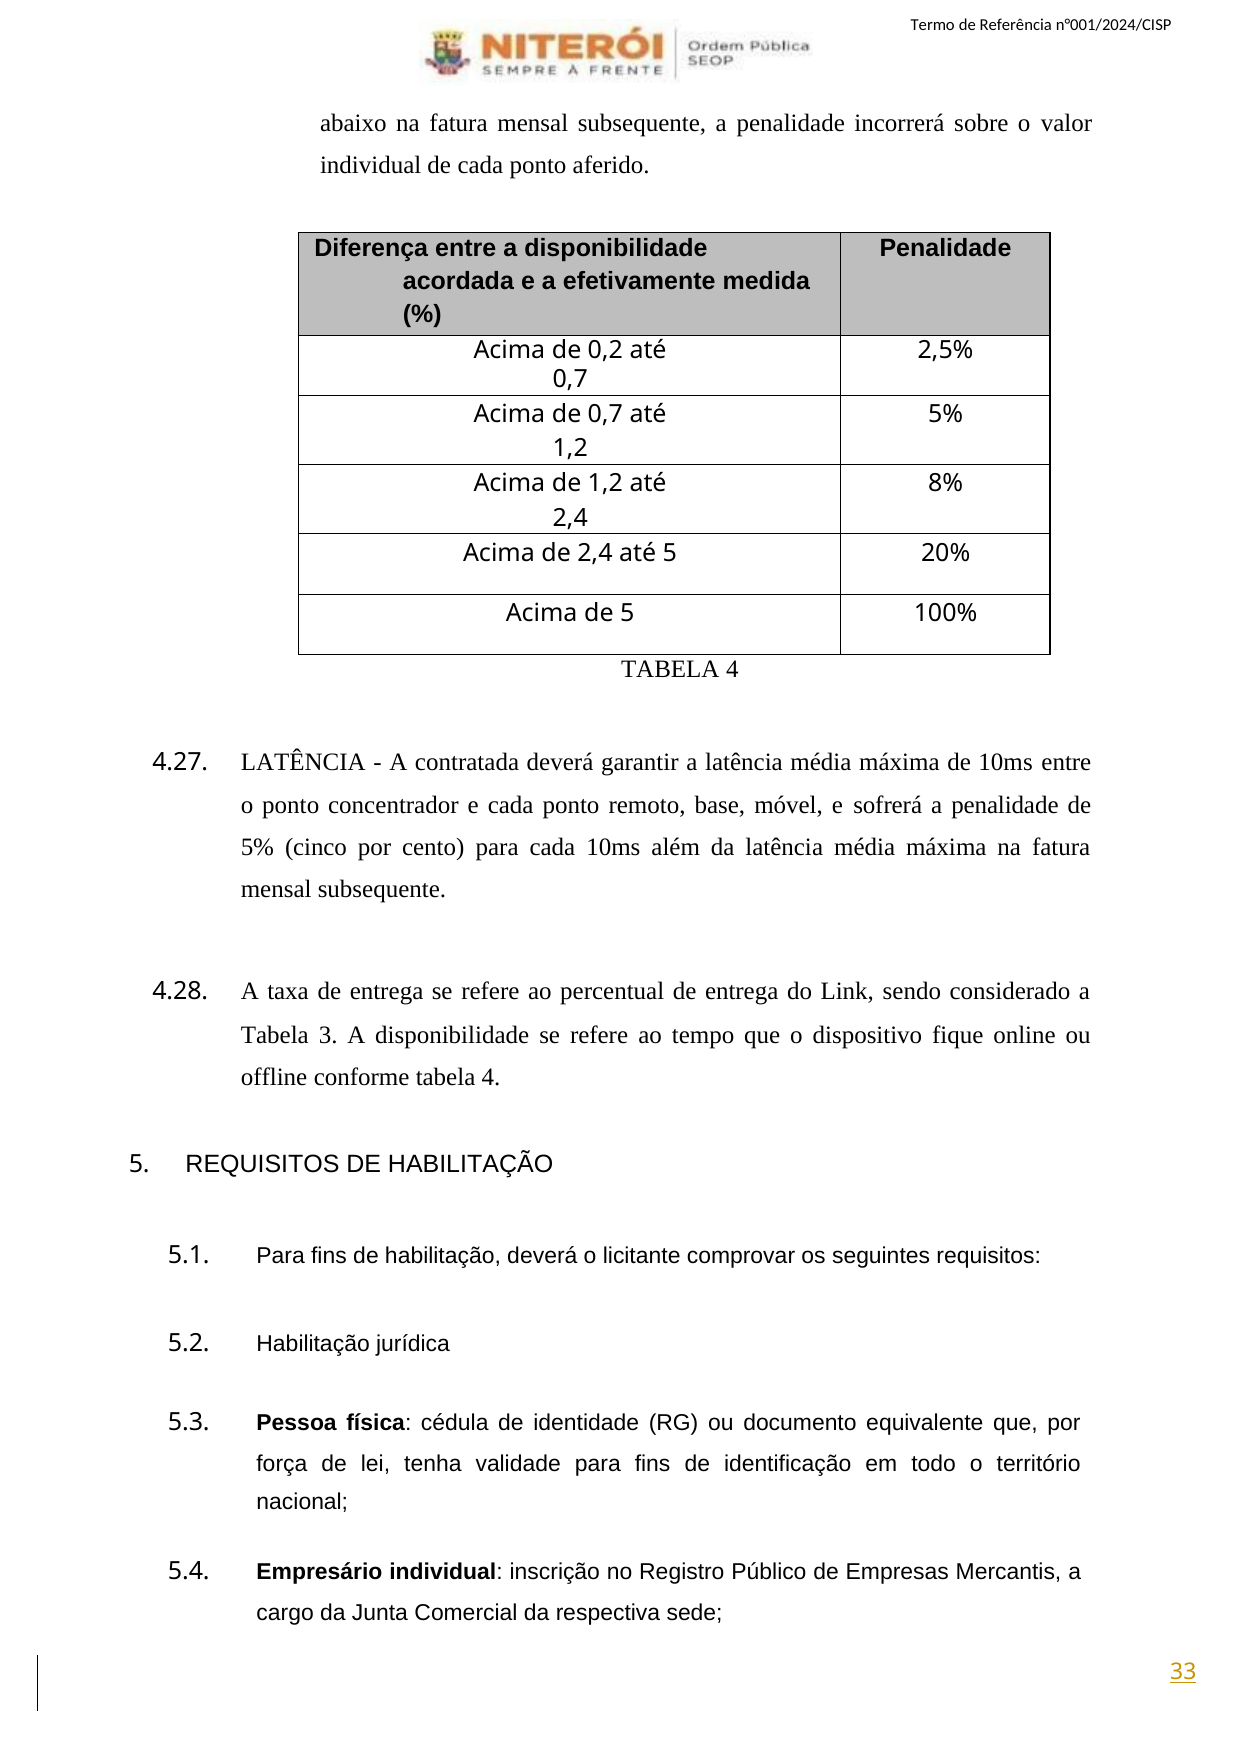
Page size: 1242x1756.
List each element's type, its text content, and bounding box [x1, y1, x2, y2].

table_cell Acima de 0,7 até 1,2 [299, 396, 840, 464]
list A taxa de entrega se refere ao percentual de entrega do Link, sendo considerado a Tabela 3. A disponibilidade se refere ao tempo que o dispositivo fique online ou offline conforme tabela 4. [152, 972, 1091, 1090]
list Para fins de habilitação, deverá o licitante comprovar os seguintes requisitos: [168, 1237, 1081, 1271]
list REQUISITOS DE HABILITAÇÃO [128, 1145, 623, 1179]
table_cell 100% [841, 595, 1049, 654]
list Empresário individual: inscrição no Registro Público de Empresas Mercantis, a cargo da Junta Comercial da respectiva sede; [168, 1553, 1081, 1625]
table_cell 5% [841, 396, 1049, 464]
table_cell 2,5% [841, 336, 1049, 395]
picture [418, 19, 813, 86]
text TABELA 4 [242, 655, 929, 683]
table_cell 20% [841, 534, 1049, 593]
list Pessoa física: cédula de identidade (RG) ou documento equivalente que, por força de lei, tenha validade para fins de identificação em todo o território nacional; [168, 1403, 1081, 1514]
table_cell Acima de 2,4 até 5 [299, 534, 840, 593]
table_cell Acima de 0,2 até 0,7 [299, 336, 840, 395]
table_header Penalidade [841, 233, 1049, 335]
list LATÊNCIA - A contratada deverá garantir a latência média máxima de 10ms entre o ponto concentrador e cada ponto remoto, base, móvel, e sofrerá a penalidade de 5% (cinco por cento) para cada 10ms além da latência média máxima na fatura mensal subsequente. [152, 743, 1091, 903]
table_cell Acima de 1,2 até 2,4 [299, 465, 840, 533]
table_header Diferença entre a disponibilidade acordada e a efetivamente medida (%) [299, 233, 840, 335]
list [210, 108, 1092, 179]
list Habilitação jurídica [168, 1325, 1081, 1359]
table_cell Acima de 5 [299, 595, 840, 654]
table_cell 8% [841, 465, 1049, 533]
